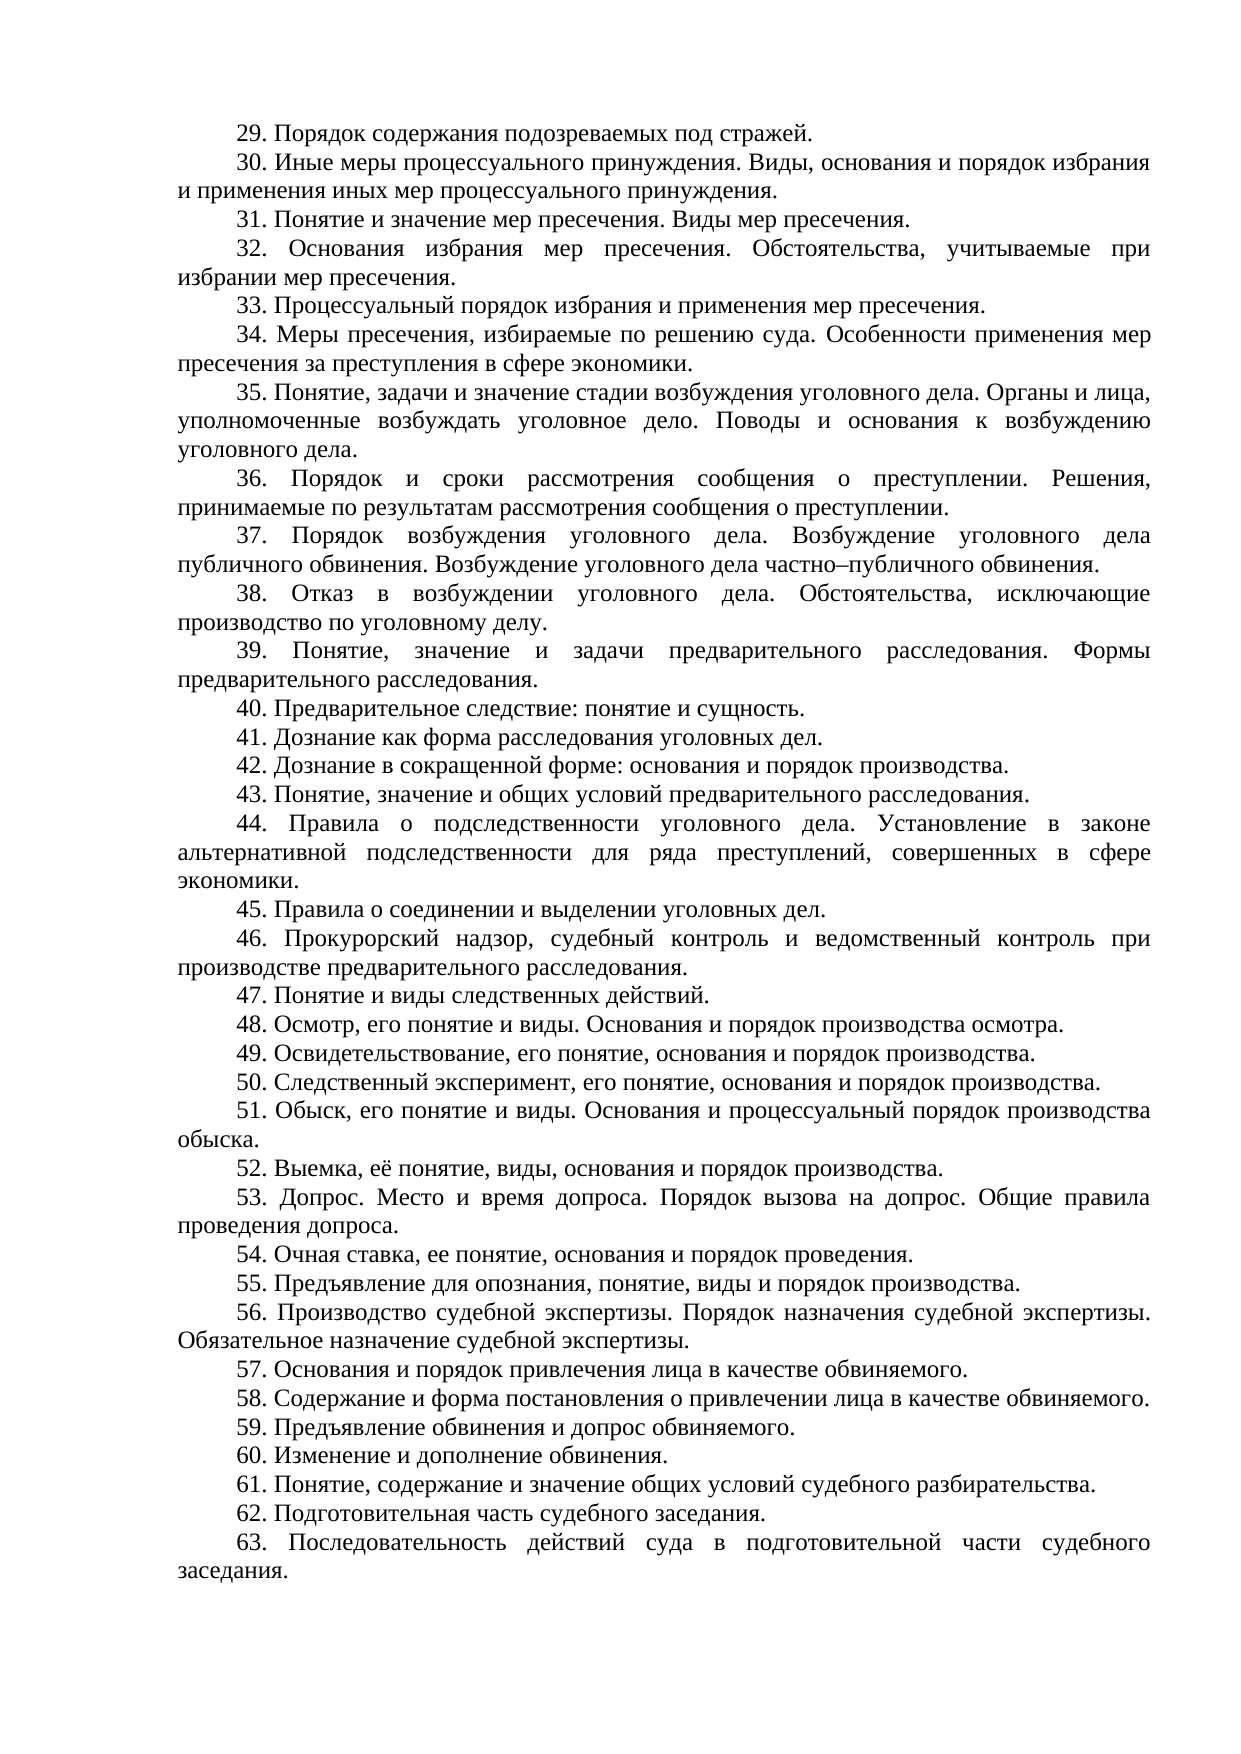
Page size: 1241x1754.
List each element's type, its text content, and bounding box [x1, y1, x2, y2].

text 40. Предварительное следствие: понятие и сущность. [177, 693, 1152, 722]
text 32. Основания избрания мер пресечения. Обстоятельства, учитываемые при избрании мер пресечения. [177, 233, 1152, 291]
text 59. Предъявление обвинения и допрос обвиняемого. [177, 1412, 1152, 1441]
text 35. Понятие, задачи и значение стадии возбуждения уголовного дела. Органы и лица, уполномоченные возбуждать уголовное дело. Поводы и основания к возбуждению уголовного дела. [177, 377, 1152, 463]
text 52. Выемка, её понятие, виды, основания и порядок производства. [177, 1153, 1152, 1182]
text 30. Иные меры процессуального принуждения. Виды, основания и порядок избрания и применения иных мер процессуального принуждения. [177, 147, 1152, 204]
text 61. Понятие, содержание и значение общих условий судебного разбирательства. [177, 1469, 1152, 1498]
text 58. Содержание и форма постановления о привлечении лица в качестве обвиняемого. [177, 1383, 1152, 1412]
text 31. Понятие и значение мер пресечения. Виды мер пресечения. [177, 204, 1152, 233]
text 45. Правила о соединении и выделении уголовных дел. [177, 894, 1152, 923]
text 62. Подготовительная часть судебного заседания. [177, 1498, 1152, 1527]
text 54. Очная ставка, ее понятие, основания и порядок проведения. [177, 1239, 1152, 1268]
text 63. Последовательность действий суда в подготовительной части судебного заседания. [177, 1527, 1152, 1584]
text 36. Порядок и сроки рассмотрения сообщения о преступлении. Решения, принимаемые по результатам рассмотрения сообщения о преступлении. [177, 463, 1152, 521]
text 46. Прокурорский надзор, судебный контроль и ведомственный контроль при производстве предварительного расследования. [177, 923, 1152, 981]
text 51. Обыск, его понятие и виды. Основания и процессуальный порядок производства обыска. [177, 1096, 1152, 1153]
text 53. Допрос. Место и время допроса. Порядок вызова на допрос. Общие правила проведения допроса. [177, 1182, 1152, 1239]
text 60. Изменение и дополнение обвинения. [177, 1441, 1152, 1469]
text 42. Дознание в сокращенной форме: основания и порядок производства. [177, 751, 1152, 779]
text 39. Понятие, значение и задачи предварительного расследования. Формы предварительного расследования. [177, 636, 1152, 693]
text 41. Дознание как форма расследования уголовных дел. [177, 722, 1152, 751]
text 47. Понятие и виды следственных действий. [177, 981, 1152, 1009]
text 50. Следственный эксперимент, его понятие, основания и порядок производства. [177, 1067, 1152, 1096]
text 43. Понятие, значение и общих условий предварительного расследования. [177, 779, 1152, 808]
text 44. Правила о подследственности уголовного дела. Установление в законе альтернативной подследственности для ряда преступлений, совершенных в сфере экономики. [177, 808, 1152, 894]
text 33. Процессуальный порядок избрания и применения мер пресечения. [177, 291, 1152, 319]
text 38. Отказ в возбуждении уголовного дела. Обстоятельства, исключающие производство по уголовному делу. [177, 578, 1152, 636]
text 37. Порядок возбуждения уголовного дела. Возбуждение уголовного дела публичного обвинения. Возбуждение уголовного дела частно–публичного обвинения. [177, 521, 1152, 578]
text 29. Порядок содержания подозреваемых под стражей. [177, 118, 1152, 147]
text 57. Основания и порядок привлечения лица в качестве обвиняемого. [177, 1354, 1152, 1383]
text 55. Предъявление для опознания, понятие, виды и порядок производства. [177, 1268, 1152, 1297]
text 34. Меры пресечения, избираемые по решению суда. Особенности применения мер пресечения за преступления в сфере экономики. [177, 319, 1152, 377]
text 49. Освидетельствование, его понятие, основания и порядок производства. [177, 1038, 1152, 1067]
text 48. Осмотр, его понятие и виды. Основания и порядок производства осмотра. [177, 1009, 1152, 1038]
text 56. Производство судебной экспертизы. Порядок назначения судебной экспертизы. Обязательное назначение судебной экспертизы. [177, 1297, 1152, 1354]
